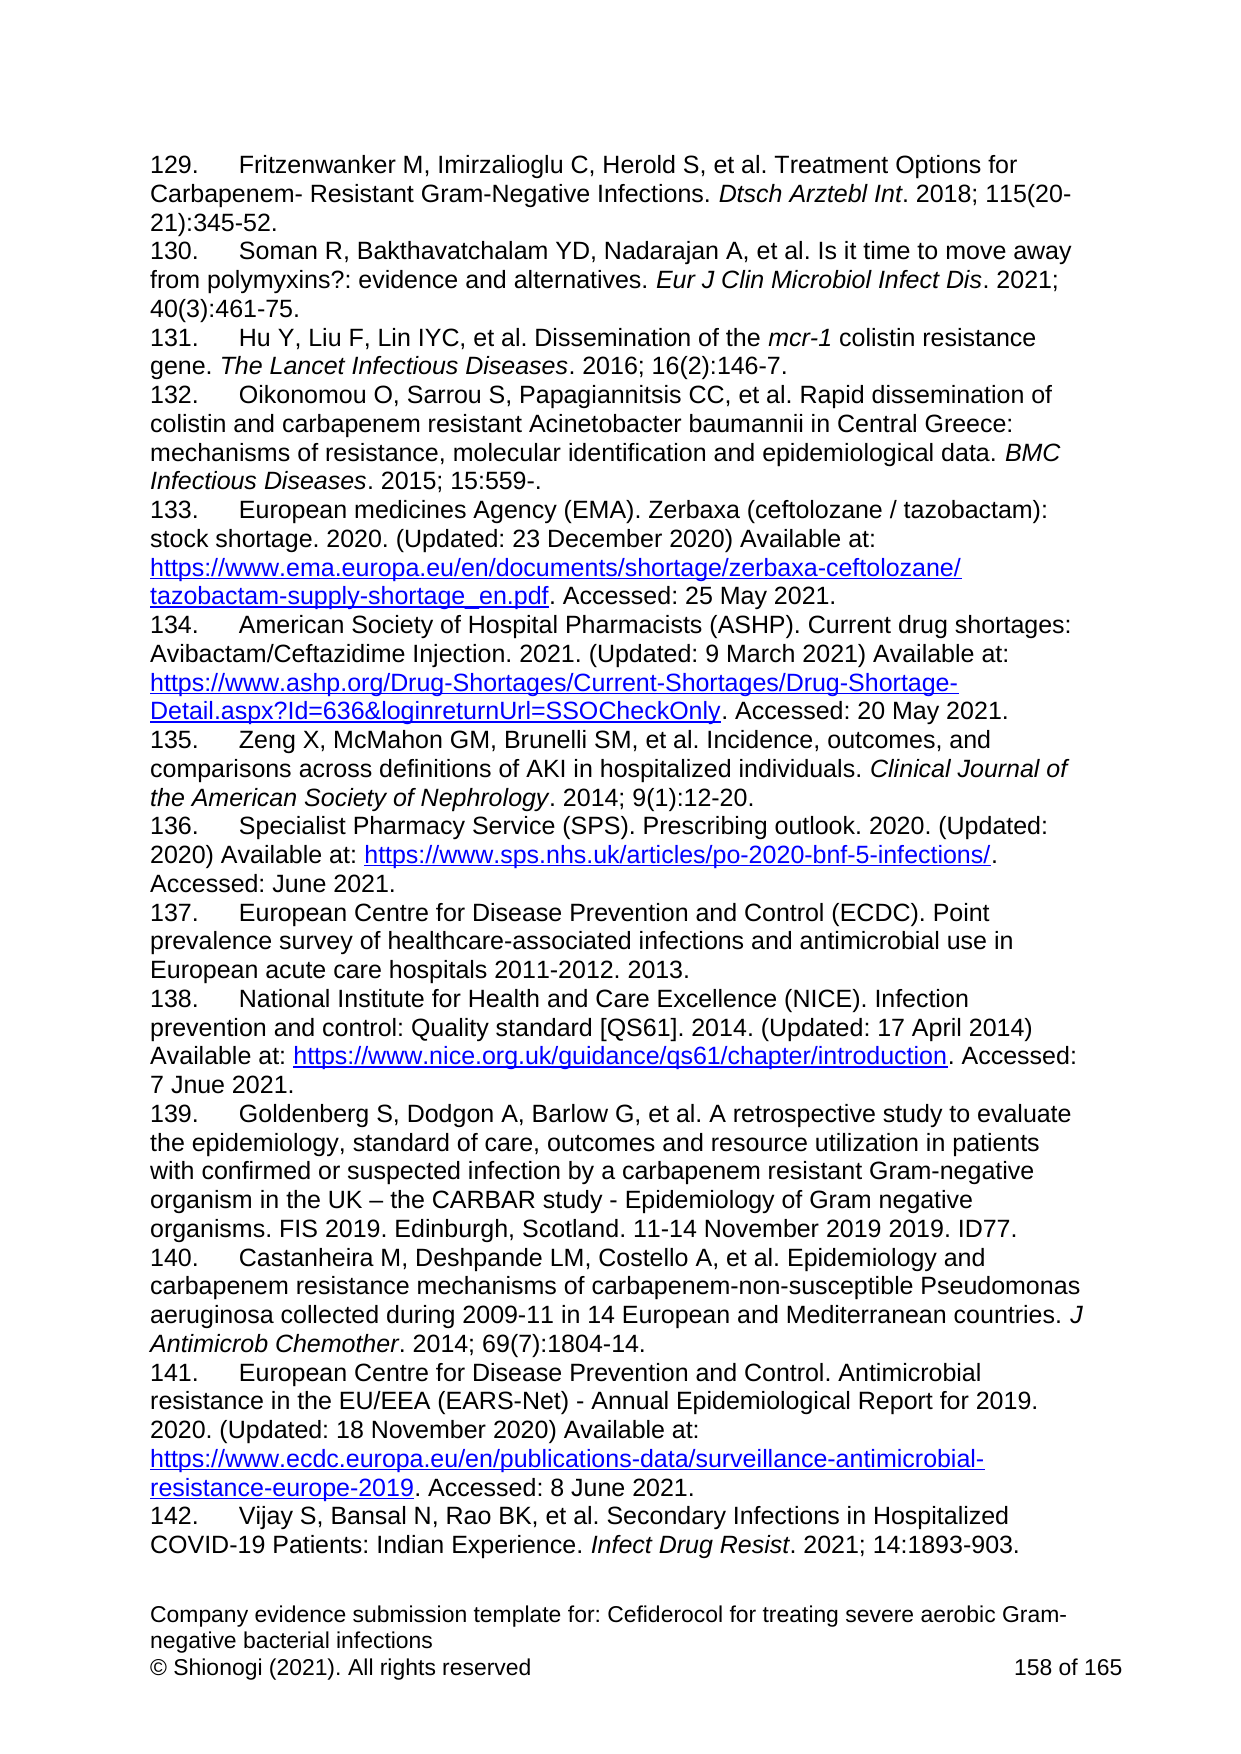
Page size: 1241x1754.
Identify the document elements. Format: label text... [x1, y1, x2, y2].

text 130. Soman R, Bakthavatchalam YD, Nadarajan A, et al. Is it time to move away from polymyxins?: evidence and alternatives. Eur J Clin Microbiol Infect Dis. 2021; 40(3):461-75. [150, 236, 1090, 322]
text 129. Fritzenwanker M, Imirzalioglu C, Herold S, et al. Treatment Options for Carbapenem- Resistant Gram-Negative Infections. Dtsch Arztebl Int. 2018; 115(20-21):345-52. [150, 150, 1090, 236]
text 139. Goldenberg S, Dodgon A, Barlow G, et al. A retrospective study to evaluate the epidemiology, standard of care, outcomes and resource utilization in patients with confirmed or suspected infection by a carbapenem resistant Gram-negative organism in the UK – the CARBAR study - Epidemiology of Gram negative organisms. FIS 2019. Edinburgh, Scotland. 11-14 November 2019 2019. ID77. [150, 1099, 1090, 1242]
text 138. National Institute for Health and Care Excellence (NICE). Infection prevention and control: Quality standard [QS61]. 2014. (Updated: 17 April 2014) Available at: https://www.nice.org.uk/guidance/qs61/chapter/introduction. Accessed: 7 Jnue 2021. [150, 984, 1090, 1099]
text 132. Oikonomou O, Sarrou S, Papagiannitsis CC, et al. Rapid dissemination of colistin and carbapenem resistant Acinetobacter baumannii in Central Greece: mechanisms of resistance, molecular identification and epidemiological data. BMC Infectious Diseases. 2015; 15:559-. [150, 380, 1090, 495]
text 140. Castanheira M, Deshpande LM, Costello A, et al. Epidemiology and carbapenem resistance mechanisms of carbapenem-non-susceptible Pseudomonas aeruginosa collected during 2009-11 in 14 European and Mediterranean countries. J Antimicrob Chemother. 2014; 69(7):1804-14. [150, 1242, 1090, 1357]
text 131. Hu Y, Liu F, Lin IYC, et al. Dissemination of the mcr-1 colistin resistance gene. The Lancet Infectious Diseases. 2016; 16(2):146-7. [150, 322, 1090, 380]
text 135. Zeng X, McMahon GM, Brunelli SM, et al. Incidence, outcomes, and comparisons across definitions of AKI in hospitalized individuals. Clinical Journal of the American Society of Nephrology. 2014; 9(1):12-20. [150, 725, 1090, 811]
text 142. Vijay S, Bansal N, Rao BK, et al. Secondary Infections in Hospitalized COVID-19 Patients: Indian Experience. Infect Drug Resist. 2021; 14:1893-903. [150, 1501, 1090, 1559]
text 134. American Society of Hospital Pharmacists (ASHP). Current drug shortages: Avibactam/Ceftazidime Injection. 2021. (Updated: 9 March 2021) Available at: https://www.ashp.org/Drug-Shortages/Current-Shortages/Drug-Shortage-Detail.aspx?Id=636&loginreturnUrl=SSOCheckOnly. Accessed: 20 May 2021. [150, 610, 1090, 725]
text 136. Specialist Pharmacy Service (SPS). Prescribing outlook. 2020. (Updated: 2020) Available at: https://www.sps.nhs.uk/articles/po-2020-bnf-5-infections/. Accessed: June 2021. [150, 811, 1090, 897]
text 137. European Centre for Disease Prevention and Control (ECDC). Point prevalence survey of healthcare-associated infections and antimicrobial use in European acute care hospitals 2011-2012. 2013. [150, 897, 1090, 984]
text 141. European Centre for Disease Prevention and Control. Antimicrobial resistance in the EU/EEA (EARS-Net) - Annual Epidemiological Report for 2019. 2020. (Updated: 18 November 2020) Available at: https://www.ecdc.europa.eu/en/publications-data/surveillance-antimicrobial-resistance-europe-2019. Accessed: 8 June 2021. [150, 1357, 1090, 1501]
text 133. European medicines Agency (EMA). Zerbaxa (ceftolozane / tazobactam): stock shortage. 2020. (Updated: 23 December 2020) Available at: https://www.ema.europa.eu/en/documents/shortage/zerbaxa-ceftolozane/tazobactam-supply-shortage_en.pdf. Accessed: 25 May 2021. [150, 495, 1090, 610]
